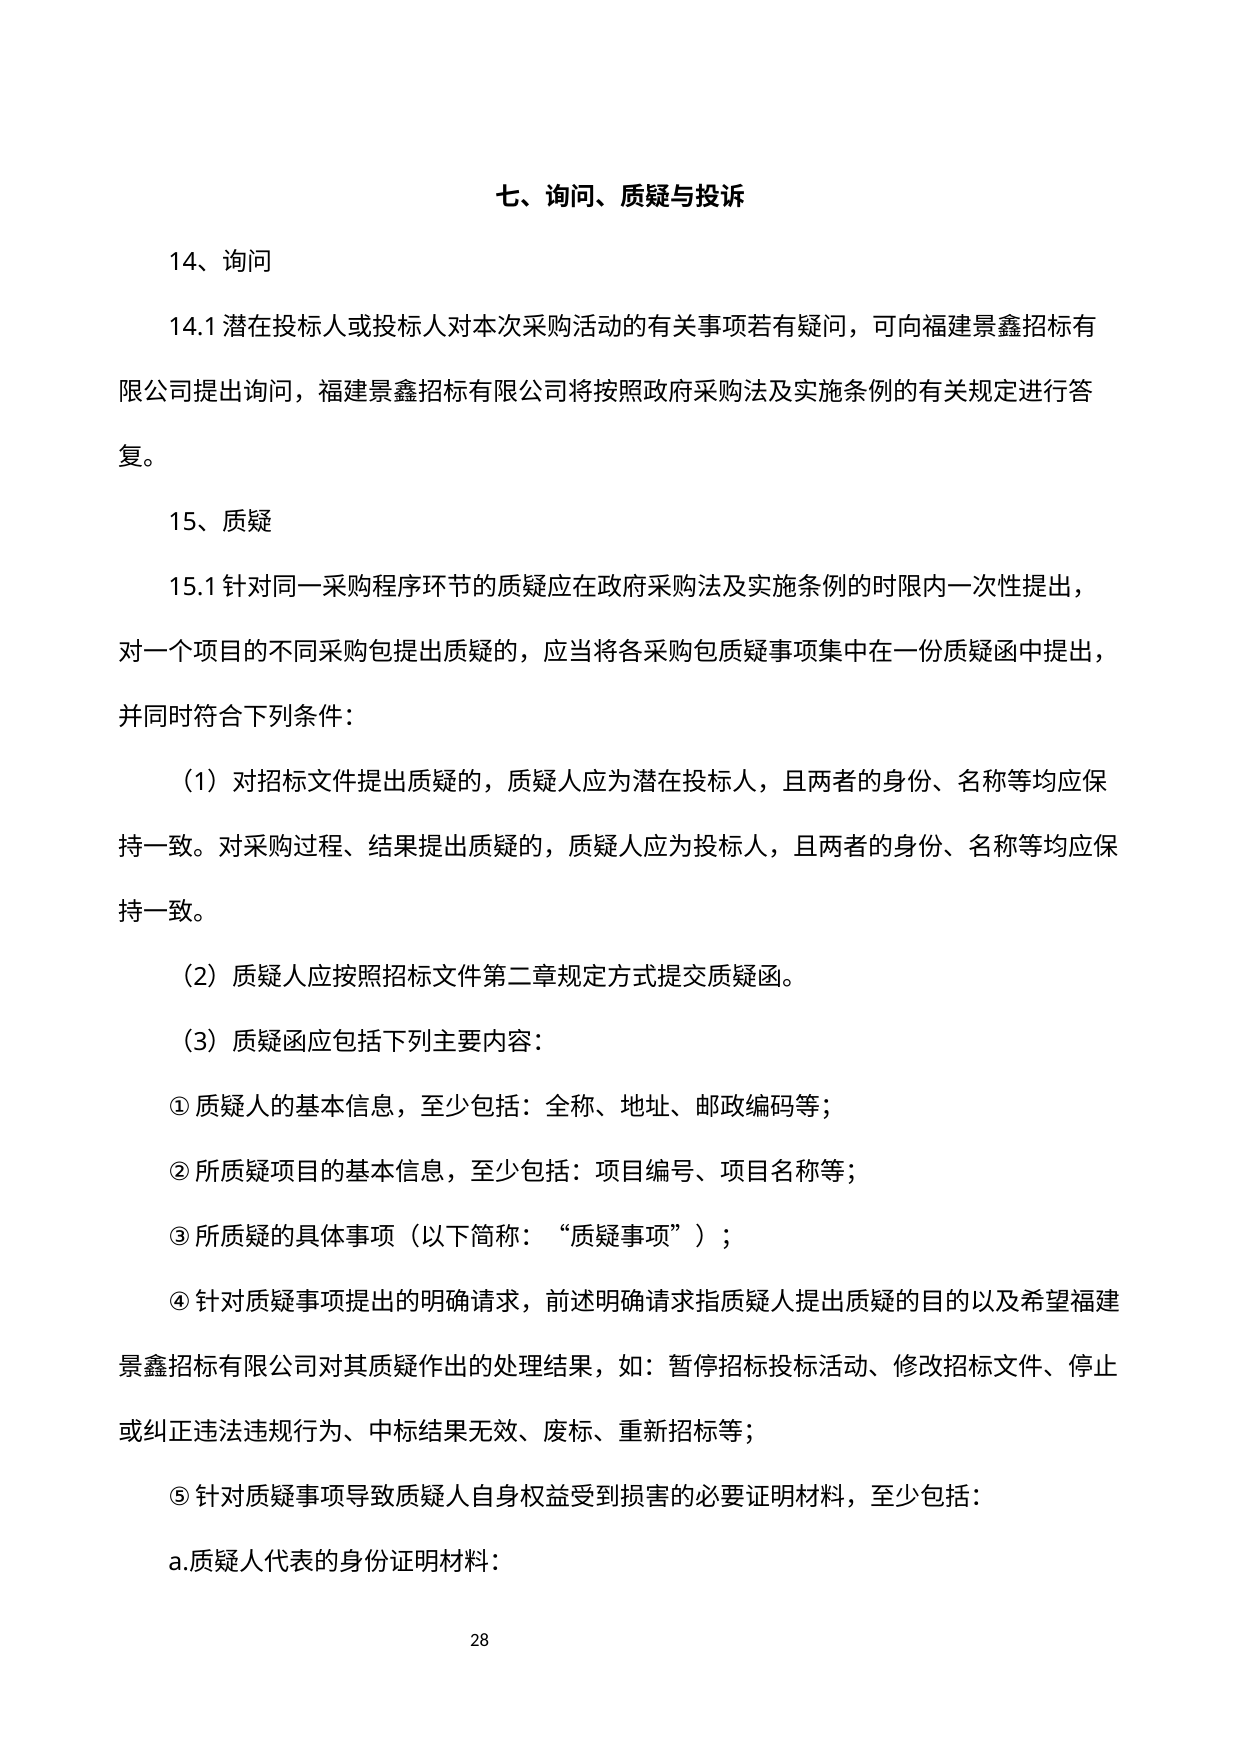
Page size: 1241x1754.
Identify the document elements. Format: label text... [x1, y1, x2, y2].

text 七、询问、质疑与投诉 [118, 162, 1122, 227]
text （3）质疑函应包括下列主要内容： [118, 1007, 1122, 1072]
text ⑤针对质疑事项导致质疑人自身权益受到损害的必要证明材料，至少包括： [118, 1462, 1122, 1527]
text 15.1针对同一采购程序环节的质疑应在政府采购法及实施条例的时限内一次性提出，对一个项目的不同采购包提出质疑的，应当将各采购包质疑事项集中在一份质疑函中提出，并同时符合下列条件： [118, 552, 1122, 747]
text ③所质疑的具体事项（以下简称：“质疑事项”）； [118, 1202, 1122, 1267]
text ④针对质疑事项提出的明确请求，前述明确请求指质疑人提出质疑的目的以及希望福建景鑫招标有限公司对其质疑作出的处理结果，如：暂停招标投标活动、修改招标文件、停止或纠正违法违规行为、中标结果无效、废标、重新招标等； [118, 1267, 1122, 1462]
text （1）对招标文件提出质疑的，质疑人应为潜在投标人，且两者的身份、名称等均应保持一致。对采购过程、结果提出质疑的，质疑人应为投标人，且两者的身份、名称等均应保持一致。 [118, 747, 1122, 942]
text ①质疑人的基本信息，至少包括：全称、地址、邮政编码等； [118, 1072, 1122, 1137]
text （2）质疑人应按照招标文件第二章规定方式提交质疑函。 [118, 942, 1122, 1007]
text 15、质疑 [118, 487, 1122, 552]
text 14.1潜在投标人或投标人对本次采购活动的有关事项若有疑问，可向福建景鑫招标有限公司提出询问，福建景鑫招标有限公司将按照政府采购法及实施条例的有关规定进行答复。 [118, 292, 1122, 487]
text 14、询问 [118, 227, 1122, 292]
text a.质疑人代表的身份证明材料： [118, 1527, 1122, 1592]
text ②所质疑项目的基本信息，至少包括：项目编号、项目名称等； [118, 1137, 1122, 1202]
